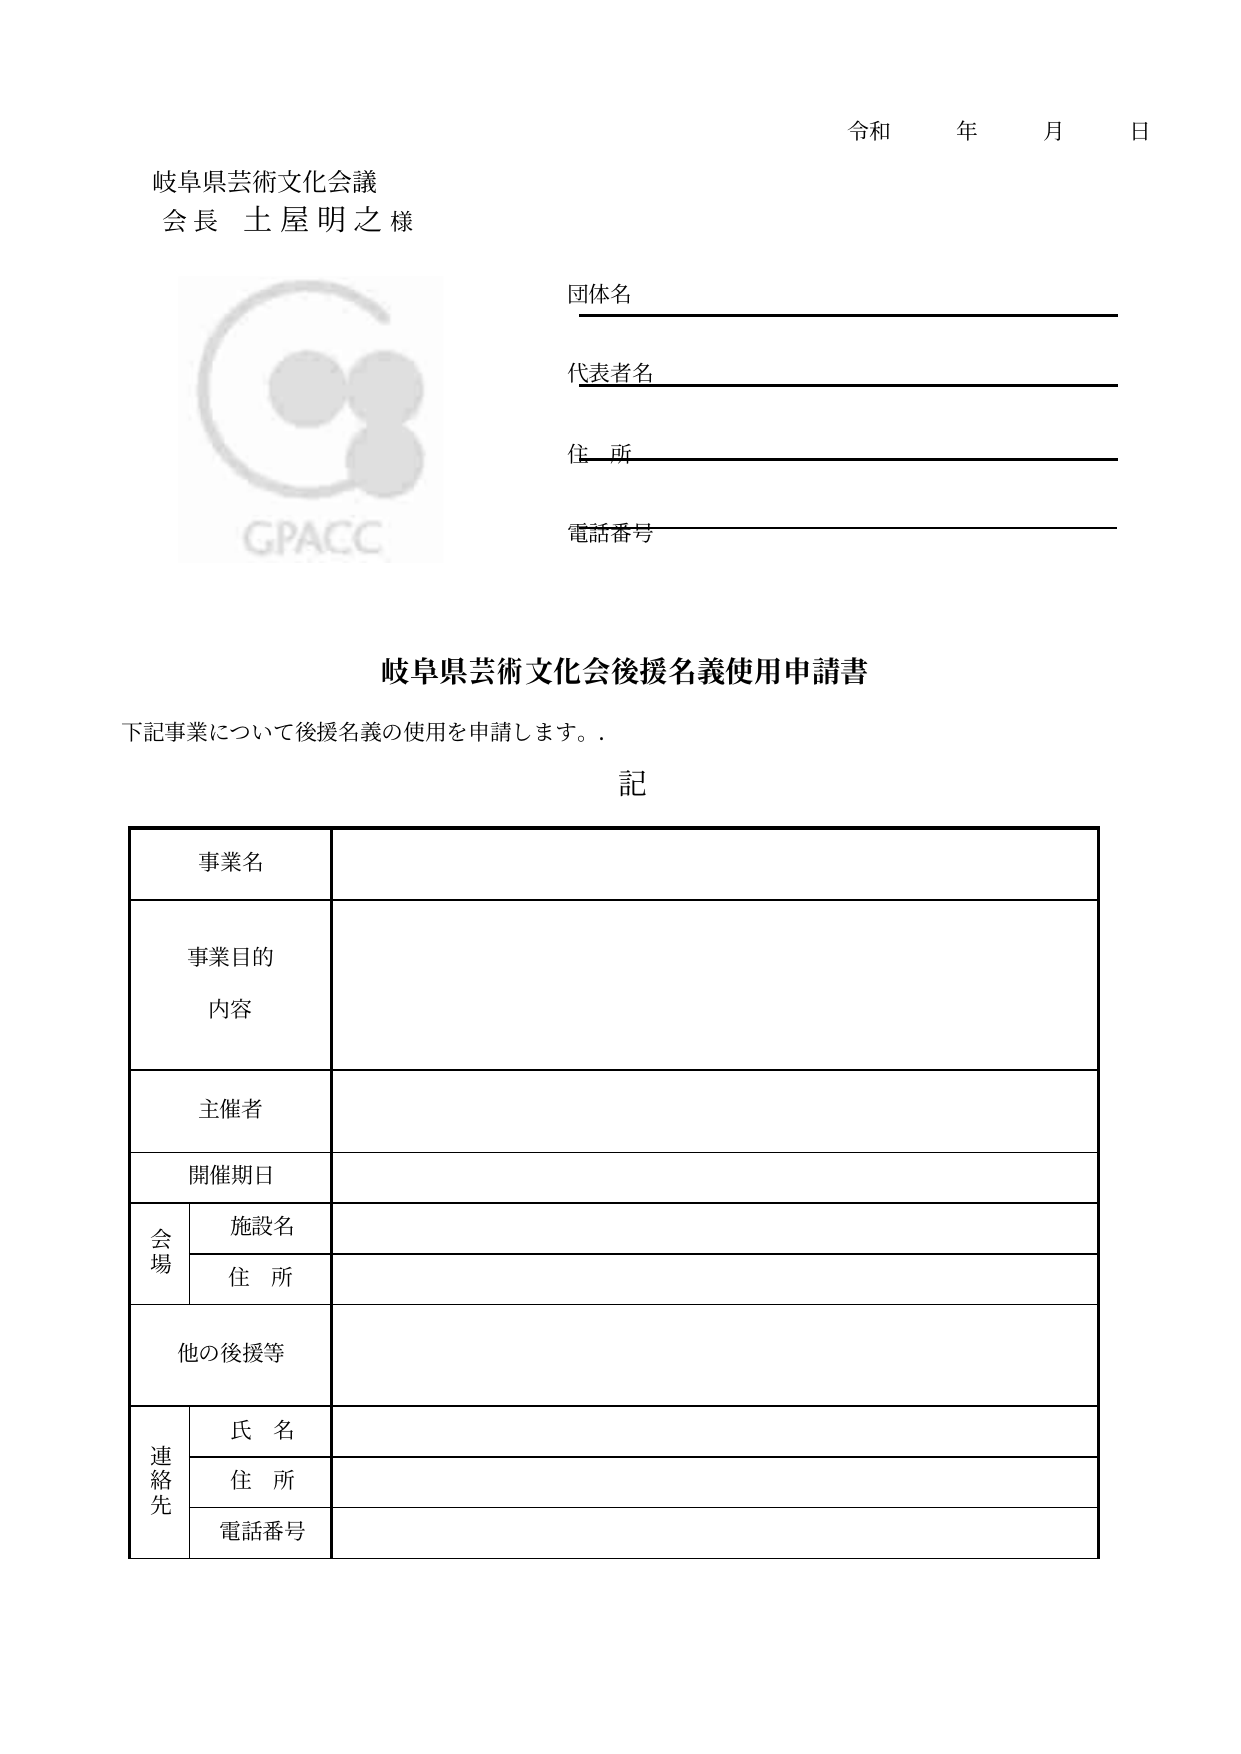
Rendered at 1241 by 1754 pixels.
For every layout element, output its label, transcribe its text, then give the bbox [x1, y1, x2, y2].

table_cell [333, 1204, 1097, 1253]
table_cell 氏 名 [190, 1407, 330, 1456]
table_cell [333, 1508, 1097, 1558]
table_cell 開催期日 [131, 1153, 330, 1202]
text 電話番号 [567, 516, 1152, 547]
table_header [333, 830, 1097, 899]
text 団体名 [567, 277, 1152, 309]
text 代表者名 [567, 356, 1152, 388]
text 令和 年 月 日 [705, 122, 1152, 144]
table_cell [333, 1407, 1097, 1456]
table_cell [333, 1071, 1097, 1151]
text 下記事業について後援名義の使用を申請します。. [89, 723, 1152, 744]
text 住 所 [567, 437, 1152, 469]
text 記 [618, 771, 1152, 800]
table_cell 住 所 [190, 1255, 330, 1304]
table_cell [333, 1458, 1097, 1507]
table_cell [333, 901, 1097, 1069]
table_cell 事業目的 内容 [131, 901, 330, 1069]
table_cell [333, 1305, 1097, 1405]
table_cell 他の後援等 [131, 1305, 330, 1405]
table_cell [333, 1255, 1097, 1304]
table_cell 連 絡 先 [131, 1407, 189, 1558]
table_cell 会 場 [131, 1204, 189, 1304]
text 岐阜 県 芸術文 化会後援名義使用申請書 [381, 659, 1152, 688]
text 会 長 土 屋 明 之 様 [162, 211, 1152, 236]
table_cell [333, 1153, 1097, 1202]
text 岐阜県芸術文化会議 [152, 172, 1152, 197]
table_cell 住 所 [190, 1458, 330, 1507]
table_cell 主催者 [131, 1071, 330, 1151]
table_header 事業名 [131, 830, 330, 899]
table_cell 電話番号 [190, 1508, 330, 1558]
table_cell 施設名 [190, 1204, 330, 1253]
